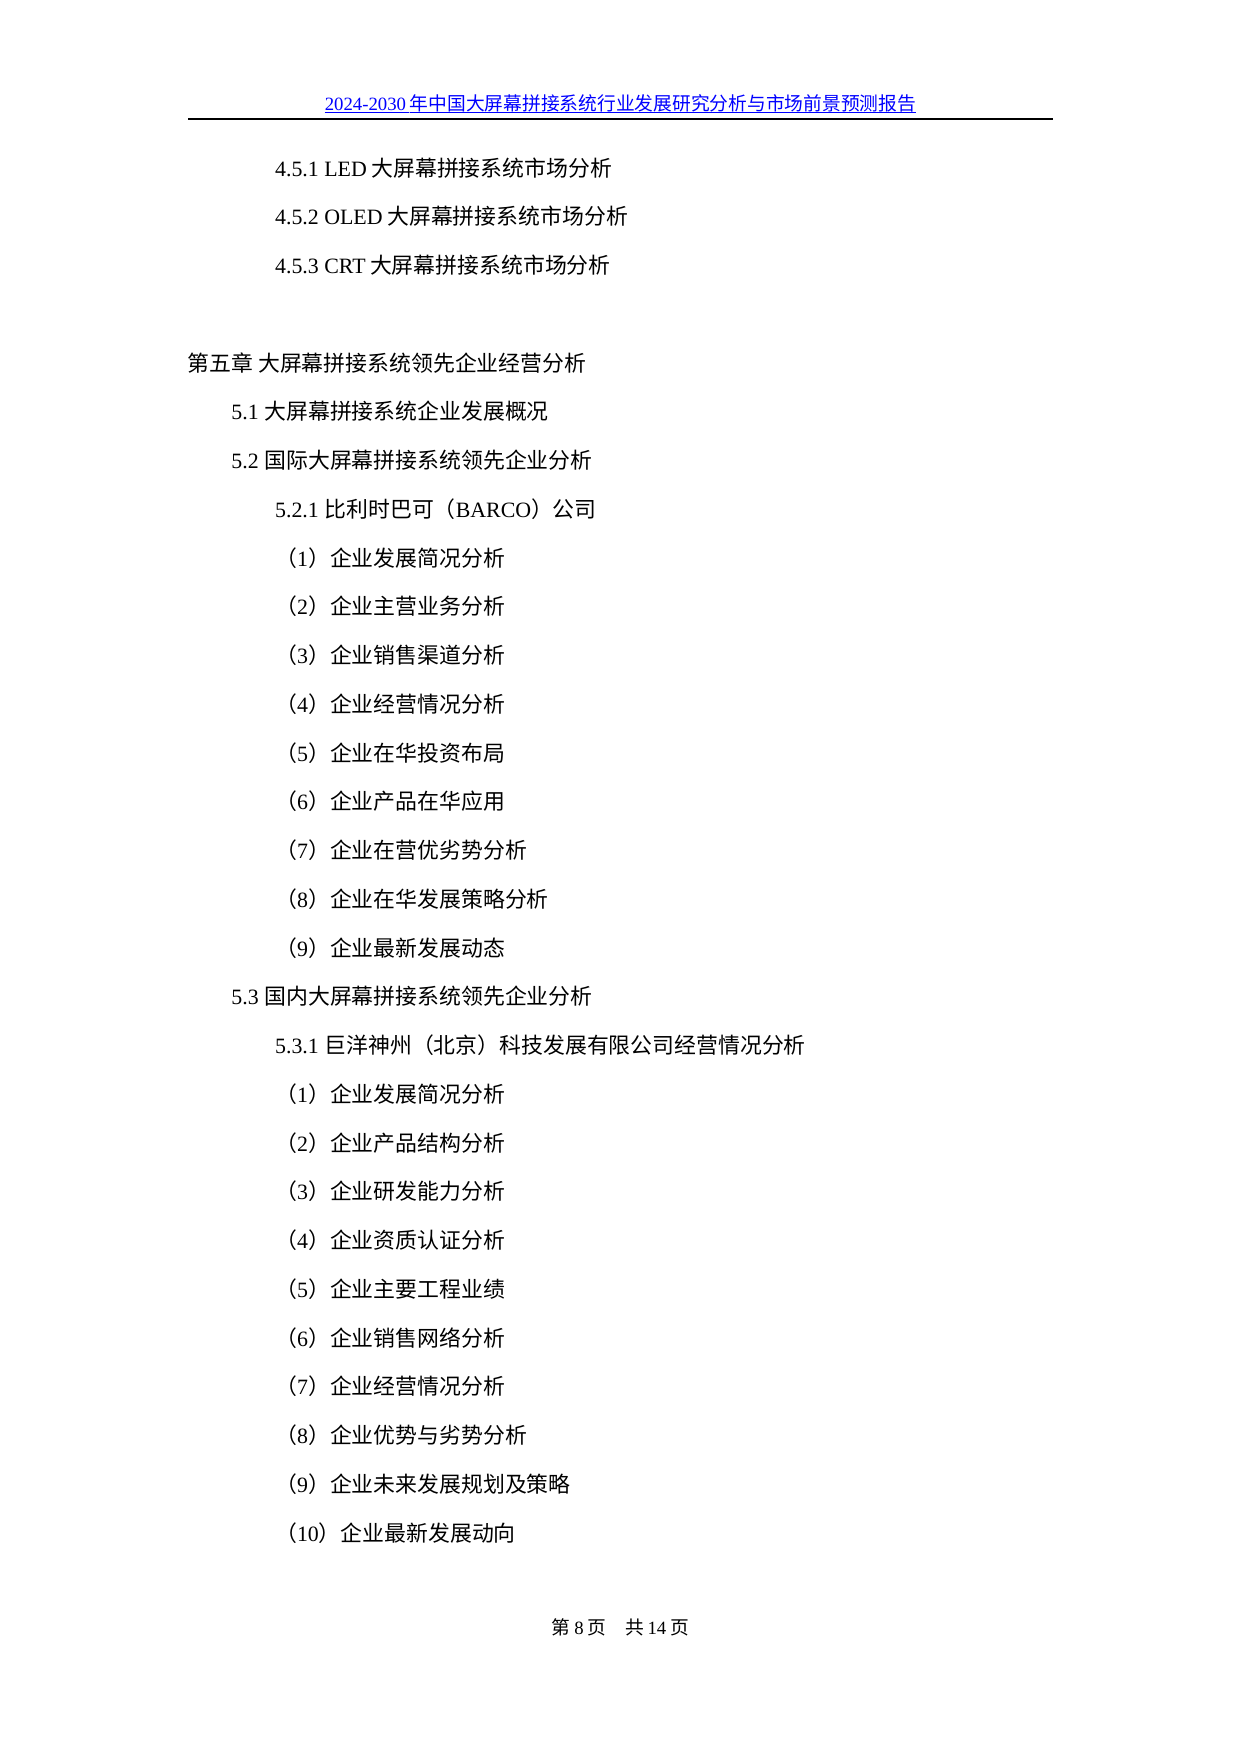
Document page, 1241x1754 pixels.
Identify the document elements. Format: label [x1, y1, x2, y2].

text [187, 150, 1053, 1548]
